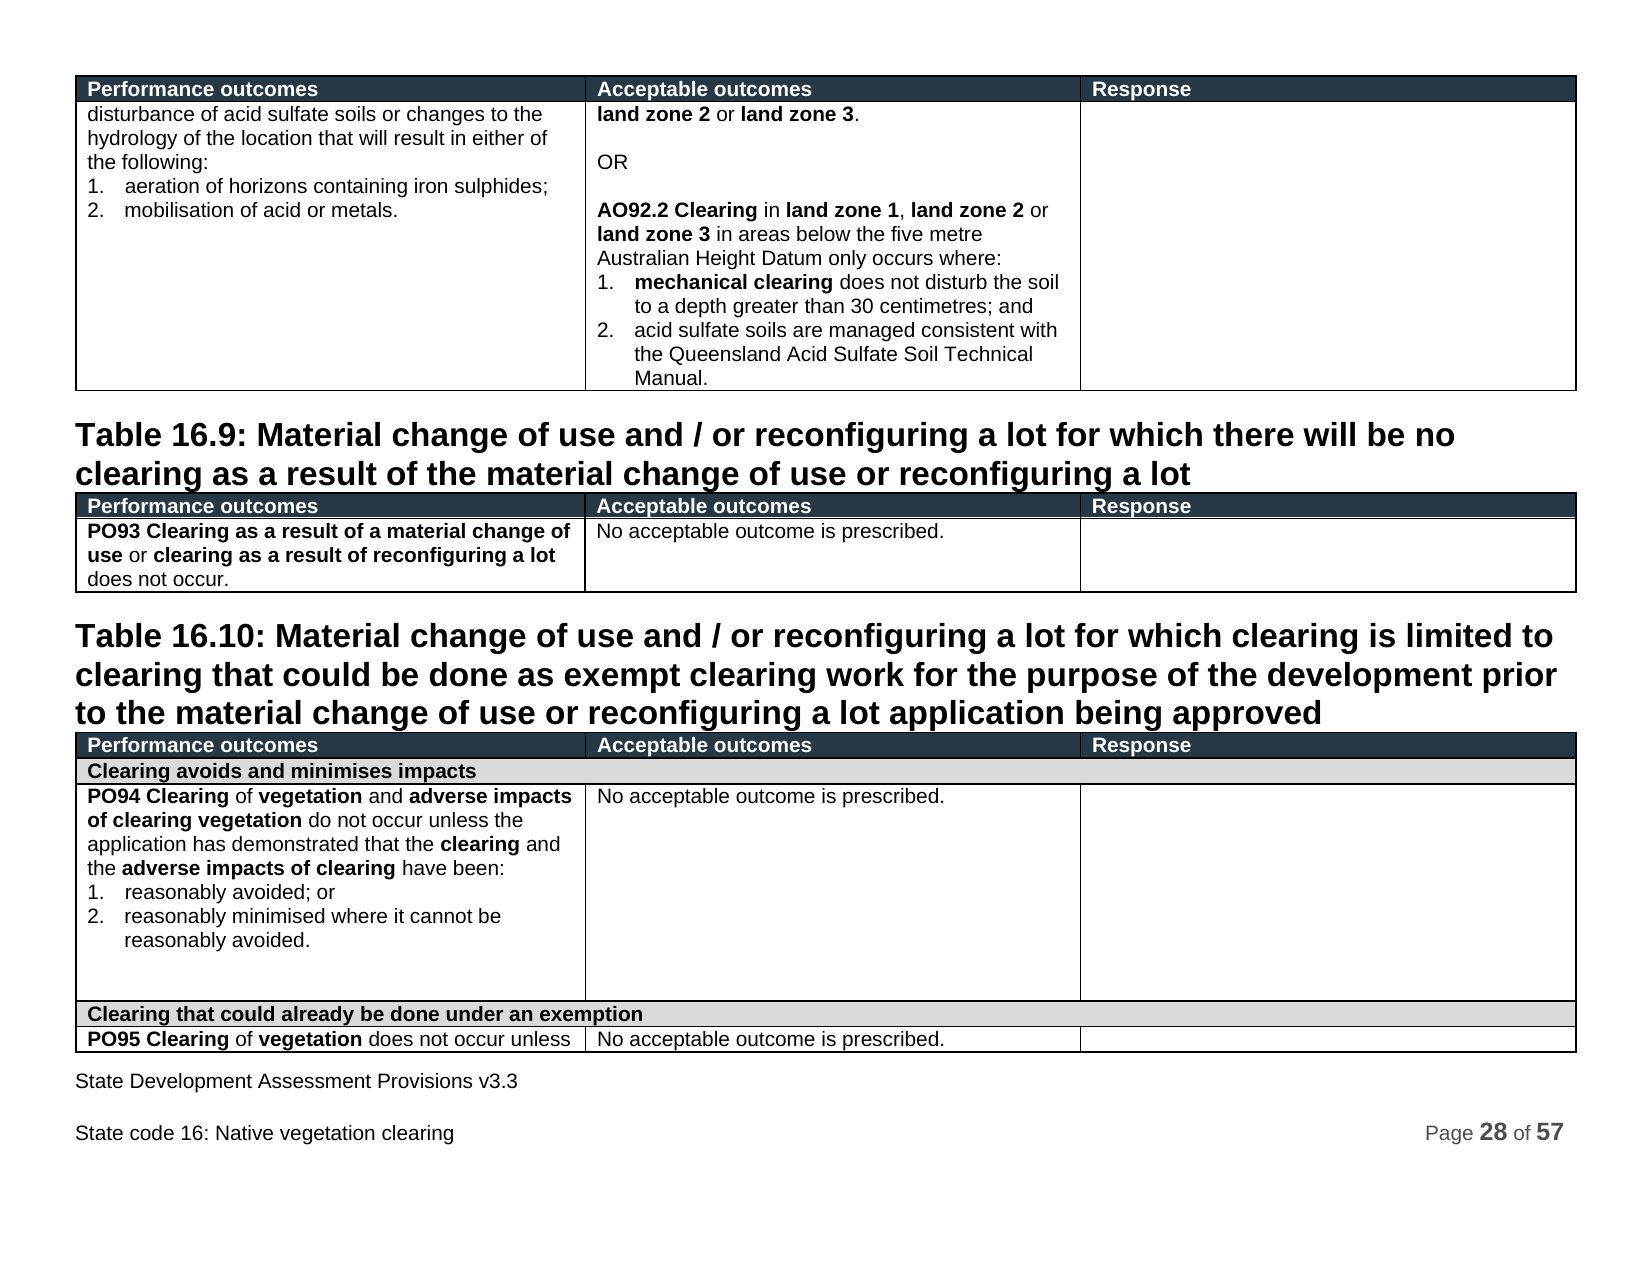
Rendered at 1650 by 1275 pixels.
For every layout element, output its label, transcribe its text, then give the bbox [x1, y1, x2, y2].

table_header Acceptable outcomes [586, 733, 1080, 757]
table_header Acceptable outcomes [586, 77, 1080, 101]
table_header Acceptable outcomes [586, 494, 1080, 517]
table_header Performance outcomes [77, 494, 584, 517]
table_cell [586, 102, 1080, 389]
text Table 16.9: Material change of use and / or reconfiguring a lot for which there will be no clearing as a result of the material change of use or reconfiguring a lot [75, 415, 1575, 492]
text Table 16.10: Material change of use and / or reconfiguring a lot for which clearing is limited to clearing that could be done as exempt clearing work for the purpose of the development prior to the material change of use or reconfiguring a lot application being approved [75, 616, 1575, 732]
table_header Response [1081, 733, 1575, 757]
table_cell Clearing avoids and minimises impacts [77, 759, 1575, 783]
table_cell [1081, 785, 1575, 1000]
table_header Performance outcomes [77, 77, 585, 101]
table_header Response [1081, 77, 1575, 101]
table_cell PO93 Clearing as a result of a material change of use or clearing as a result of reconfiguring a lot does not occur. [77, 519, 584, 591]
table_cell PO94 Clearing of vegetation and adverse impacts of clearing vegetation do not occur unless the application has demonstrated that the clearing and the adverse impacts of clearing have been: reasonably avoided; or reasonably minimised where it cannot be reasonably avoided. [77, 785, 585, 1000]
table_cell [77, 102, 585, 389]
table_cell No acceptable outcome is prescribed. [586, 519, 1080, 591]
table_cell No acceptable outcome is prescribed. [586, 785, 1080, 1000]
table_cell [1081, 519, 1575, 591]
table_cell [586, 1027, 1080, 1051]
table_cell [1081, 102, 1575, 389]
table_header Response [1081, 494, 1575, 517]
table_cell [1081, 1027, 1575, 1051]
table_cell Clearing that could already be done under an exemption [77, 1002, 1575, 1026]
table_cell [77, 1027, 585, 1051]
table_header Performance outcomes [77, 733, 585, 757]
